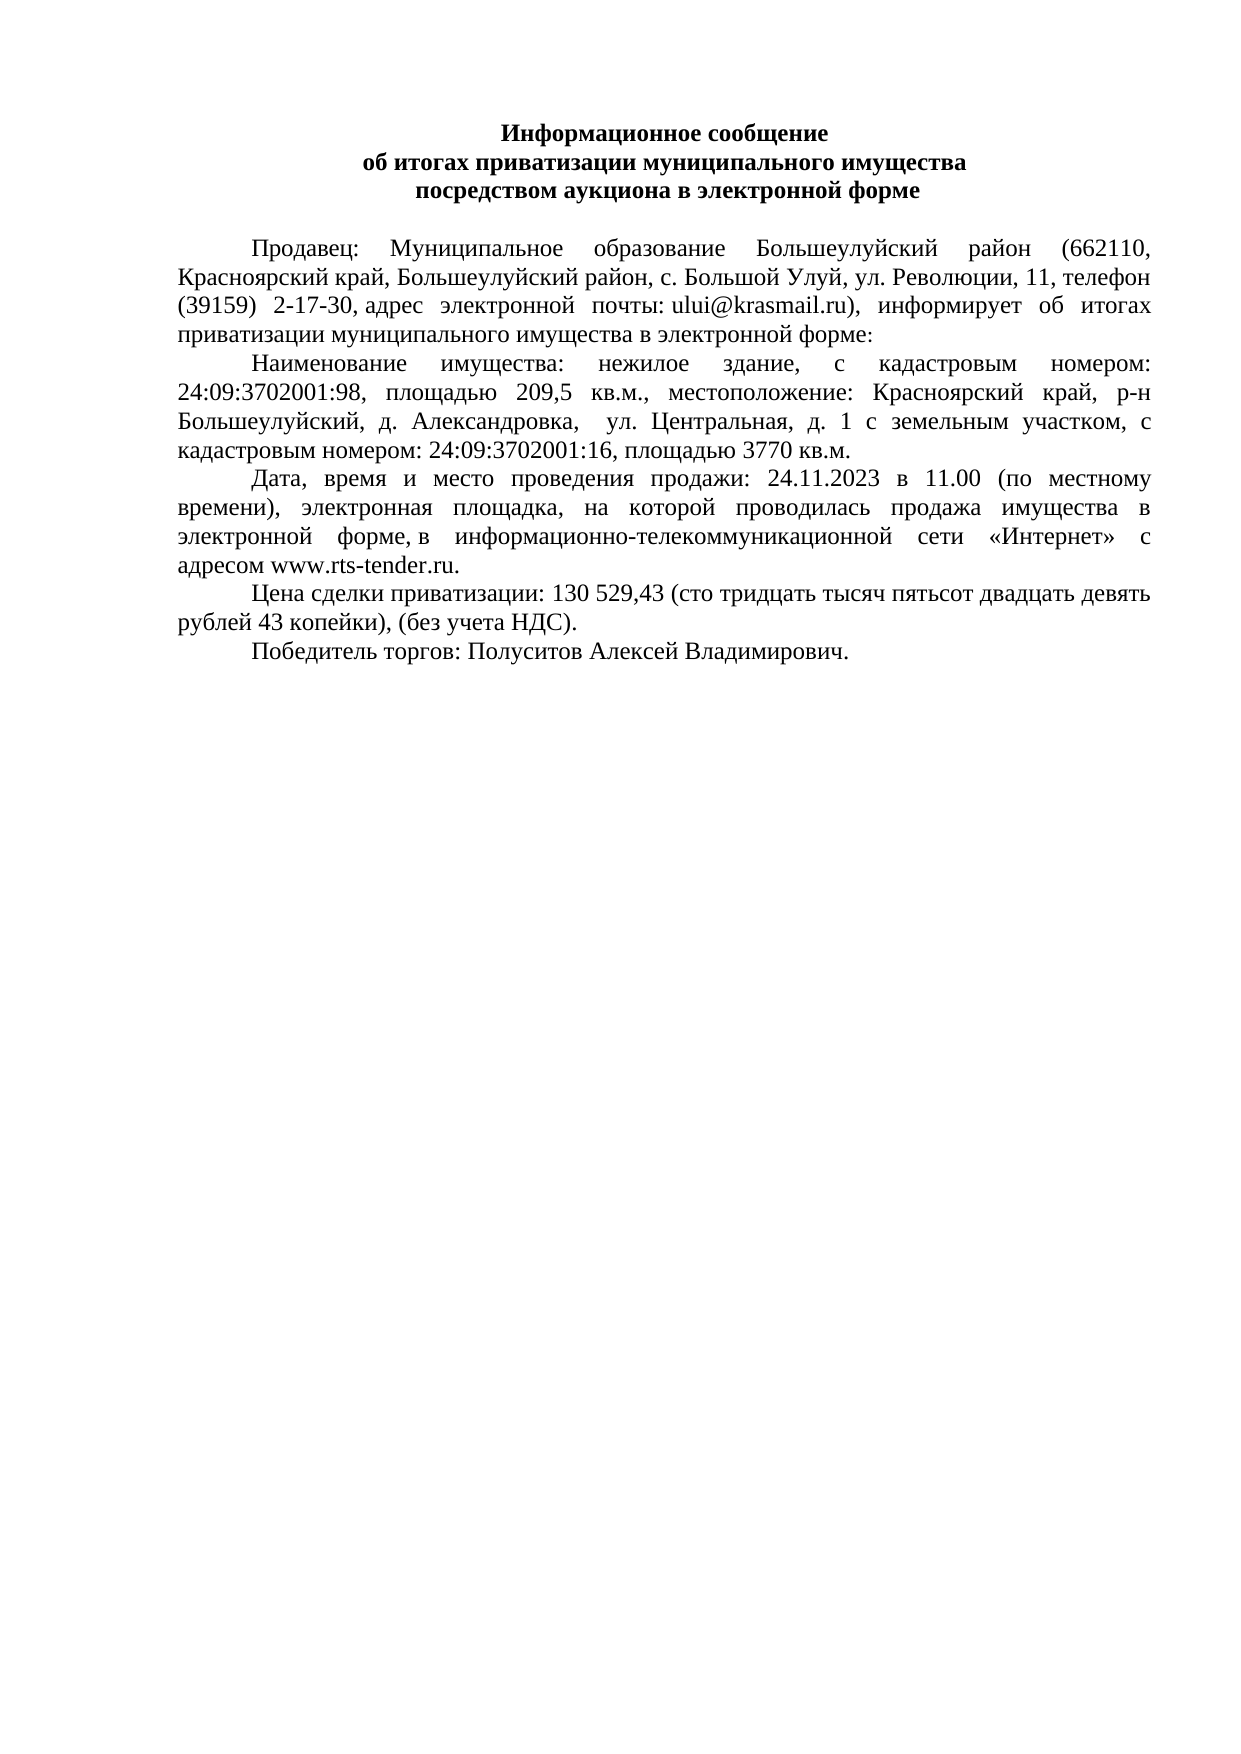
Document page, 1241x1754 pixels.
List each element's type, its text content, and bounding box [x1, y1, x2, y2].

text Дата, время и место проведения продажи: 24.11.2023 в 11.00 (по местному времени), электронная площадка, на которой проводилась продажа имущества в электронной форме, в информационно-телекоммуникационной сети «Интернет» с адресом www.rts-tender.ru. [177, 463, 1152, 578]
text Продавец: Муниципальное образование Большеулуйский район (662110, Красноярский край, Большеулуйский район, с. Большой Улуй, ул. Революции, 11, телефон (39159) 2-17-30, адрес электронной почты: ului@krasmail.ru), информирует об итогах приватизации муниципального имущества в электронной форме: [177, 233, 1152, 348]
text посредством аукциона в электронной форме [177, 176, 1152, 204]
text Цена сделки приватизации: 130 529,43 (сто тридцать тысяч пятьсот двадцать девять рублей 43 копейки), (без учета НДС). [177, 578, 1152, 636]
text об итогах приватизации муниципального имущества [177, 147, 1152, 176]
text Победитель торгов: Полуситов Алексей Владимирович. [177, 636, 1152, 665]
text Наименование имущества: нежилое здание, с кадастровым номером: 24:09:3702001:98, площадью 209,5 кв.м., местоположение: Красноярский край, р-н Большеулуйский, д. Александровка, ул. Центральная, д. 1 с земельным участком, с кадастровым номером: 24:09:3702001:16, площадью 3770 кв.м. [177, 348, 1152, 463]
text Информационное сообщение [177, 118, 1152, 147]
